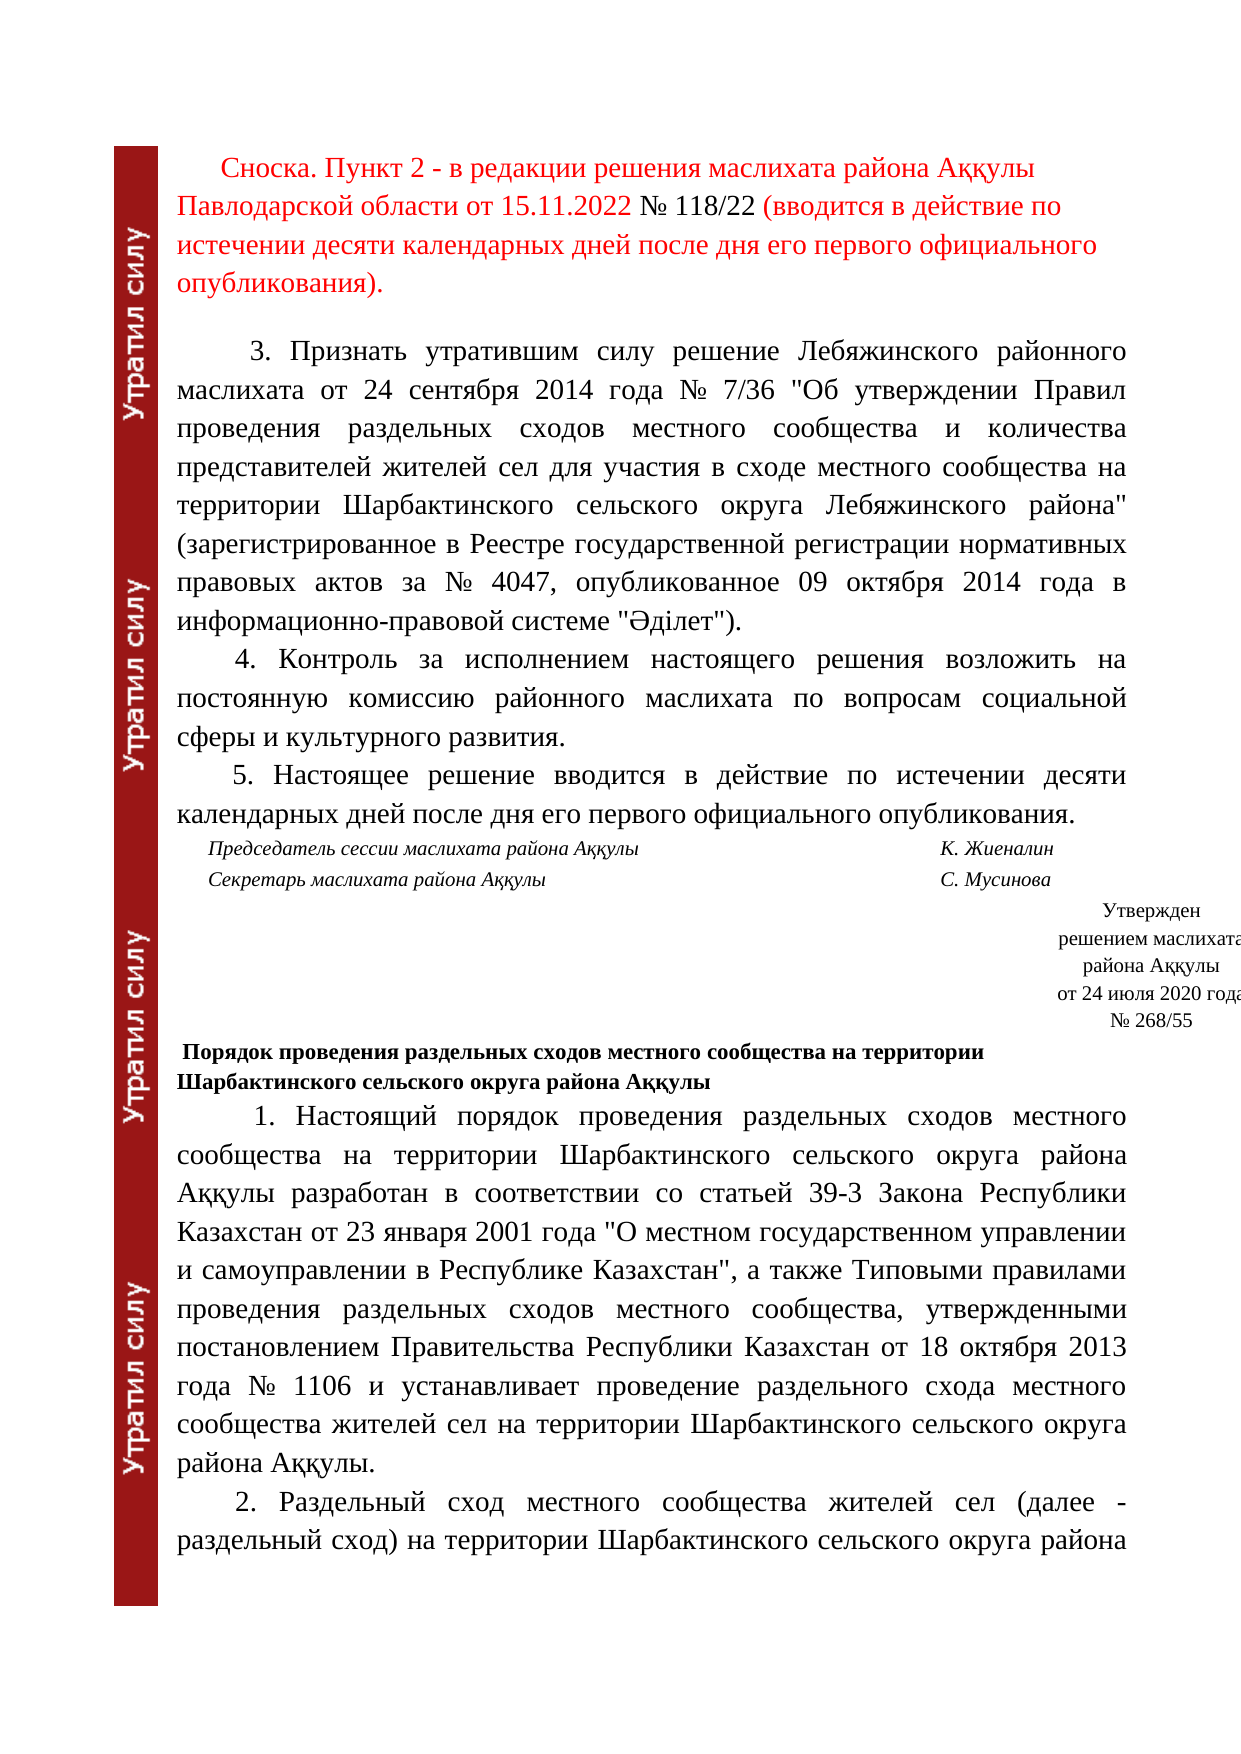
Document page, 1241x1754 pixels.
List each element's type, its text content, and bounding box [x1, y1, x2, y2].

picture [114, 146, 158, 150]
picture [114, 829, 158, 834]
table_header К. Жиеналин [939, 834, 1240, 865]
text Порядок проведения раздельных сходов местного сообщества на территории Шарбактинского сельского округа района Аққулы [112, 1038, 1128, 1094]
text Сноска. Пункт 2 - в редакции решения маслихата района Аққулы Павлодарской области от 15.11.2022 № 118/22 (вводится в действие по истечении десяти календарных дней после дня его первого официального опубликования). [112, 150, 1128, 329]
picture [114, 1556, 158, 1606]
text 1. Настоящий порядок проведения раздельных сходов местного сообщества на территории Шарбактинского сельского округа района Аққулы разработан в соответствии со статьей 39-3 Закона Республики Казахстан от 23 января 2001 года "О местном государственном управлении и самоуправлении в Республике Казахстан", а также Типовыми правилами проведения раздельных сходов местного сообщества, утвержденными постановлением Правительства Республики Казахстан от 18 октября 2013 года № 1106 и устанавливает проведение раздельного схода местного сообщества жителей сел на территории Шарбактинского сельского округа района Аққулы. [112, 1098, 1128, 1479]
table_header [101, 896, 912, 1038]
picture [114, 637, 158, 642]
table_header Председатель сессии маслихата района Аққулы [101, 834, 939, 865]
text 3. Признать утратившим силу решение Лебяжинского районного маслихата от 24 сентября 2014 года № 7/36 "Об утверждении Правил проведения раздельных сходов местного сообщества и количества представителей жителей сел для участия в сходе местного сообщества на территории Шарбактинского сельского округа Лебяжинского района" (зарегистрированное в Реестре государственной регистрации нормативных правовых актов за № 4047, опубликованное 09 октября 2014 года в информационно-правовой системе "Әділет"). [112, 333, 1128, 637]
table_cell Cекретарь маслихата района Аққулы [101, 865, 939, 896]
picture [114, 752, 158, 757]
picture [114, 329, 158, 333]
table_header Утвержден решением маслихата района Аққулы от 24 июля 2020 года № 268/55 [912, 896, 1240, 1038]
text 4. Контроль за исполнением настоящего решения возложить на постоянную комиссию районного маслихата по вопросам социальной сферы и культурного развития. [112, 642, 1128, 752]
text 5. Настоящее решение вводится в действие по истечении десяти календарных дней после дня его первого официального опубликования. [112, 757, 1128, 829]
table_cell С. Мусинова [939, 865, 1240, 896]
picture [114, 1094, 158, 1098]
picture [114, 1479, 158, 1484]
